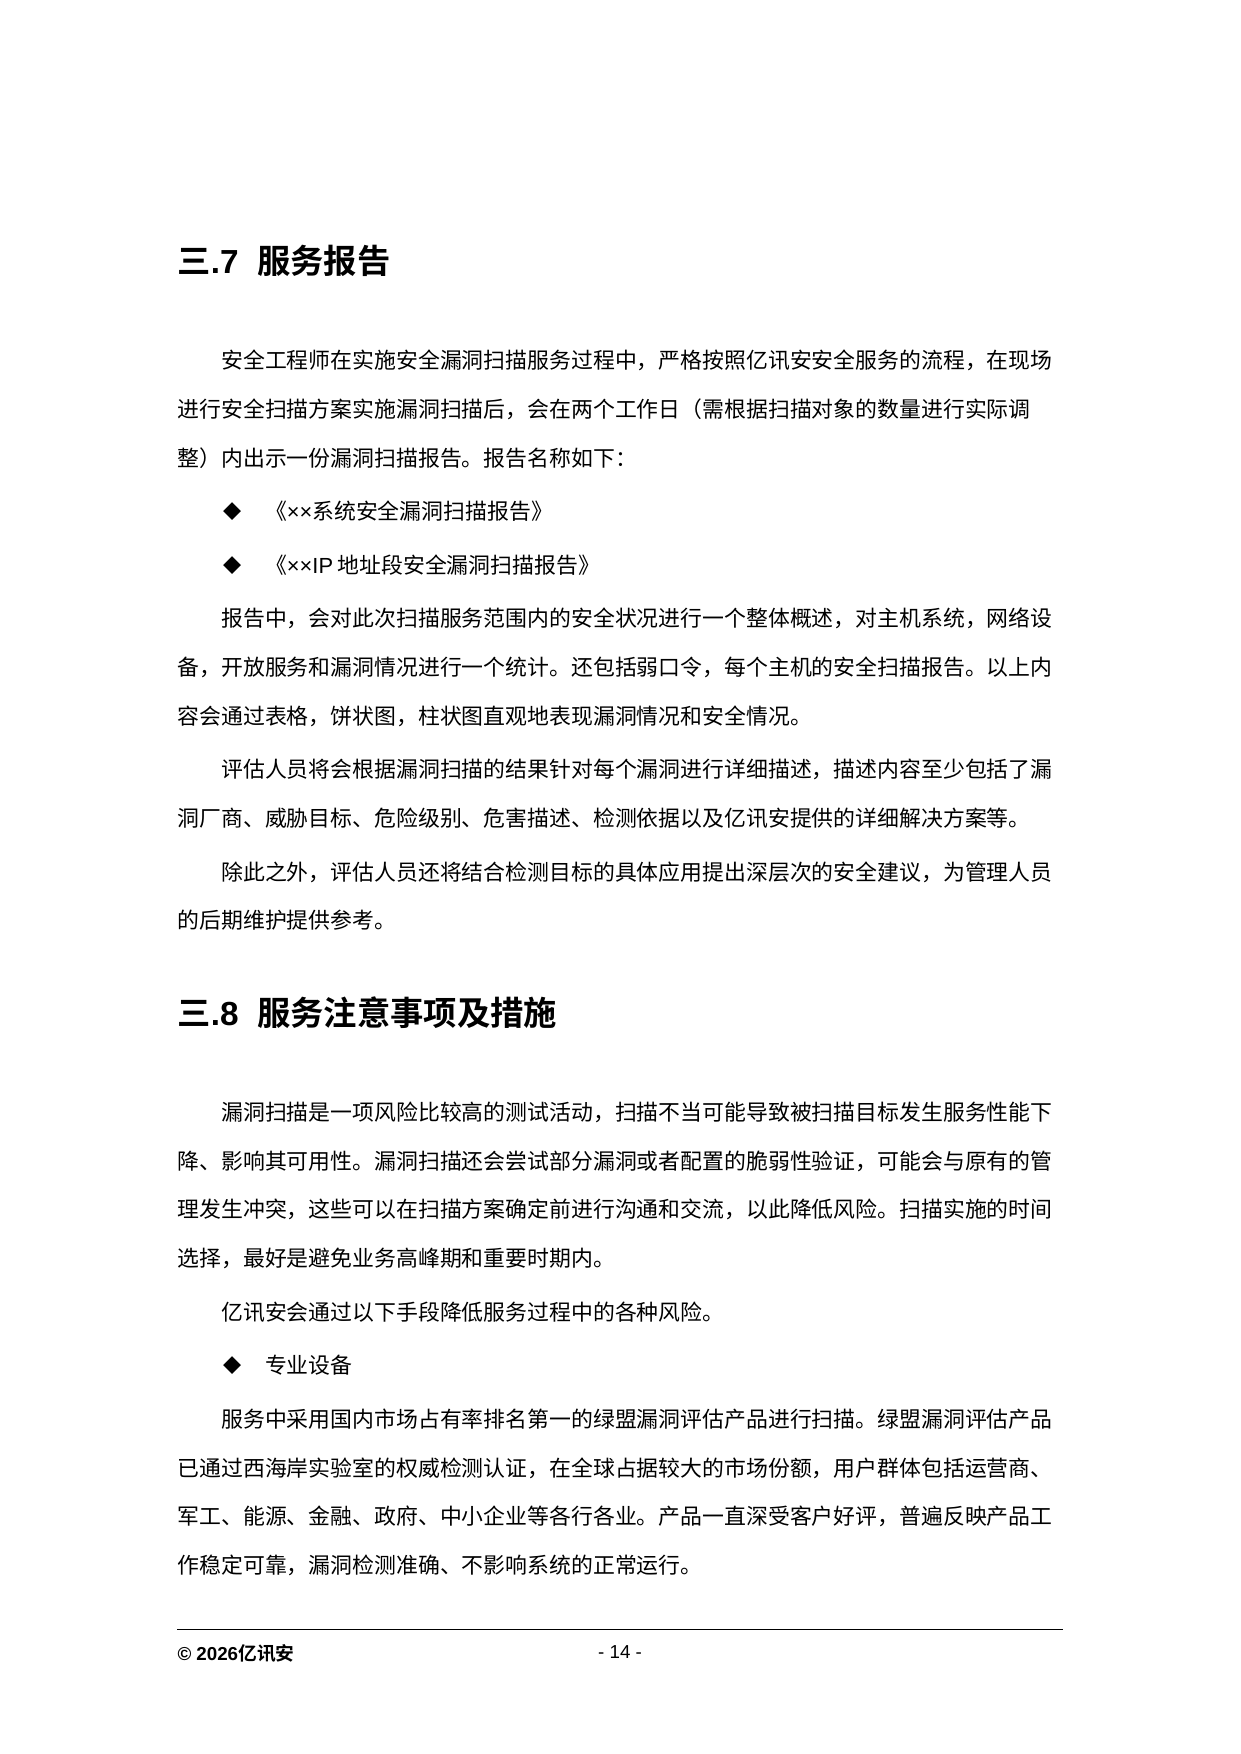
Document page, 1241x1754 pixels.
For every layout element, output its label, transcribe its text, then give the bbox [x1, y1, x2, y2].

text 报告中，会对此次扫描服务范围内的安全状况进行一个整体概述，对主机系统，网络设备，开放服务和漏洞情况进行一个统计。还包括弱口令，每个主机的安全扫描报告。以上内容会通过表格，饼状图，柱状图直观地表现漏洞情况和安全情况。 [177, 601, 1063, 731]
list 《××系统安全漏洞扫描报告》 [221, 494, 1063, 526]
list 专业设备 [221, 1348, 1063, 1380]
text 服务报告 [177, 227, 1063, 292]
text 亿讯安会通过以下手段降低服务过程中的各种风险。 [177, 1294, 1063, 1327]
text 漏洞扫描是一项风险比较高的测试活动，扫描不当可能导致被扫描目标发生服务性能下降、影响其可用性。漏洞扫描还会尝试部分漏洞或者配置的脆弱性验证，可能会与原有的管理发生冲突，这些可以在扫描方案确定前进行沟通和交流，以此降低风险。扫描实施的时间选择，最好是避免业务高峰期和重要时期内。 [177, 1094, 1063, 1273]
text 服务中采用国内市场占有率排名第一的绿盟漏洞评估产品进行扫描。绿盟漏洞评估产品已通过西海岸实验室的权威检测认证，在全球占据较大的市场份额，用户群体包括运营商、军工、能源、金融、政府、中小企业等各行各业。产品一直深受客户好评，普遍反映产品工作稳定可靠，漏洞检测准确、不影响系统的正常运行。 [177, 1401, 1063, 1580]
list 《××IP地址段安全漏洞扫描报告》 [221, 547, 1063, 580]
text 除此之外，评估人员还将结合检测目标的具体应用提出深层次的安全建议，为管理人员的后期维护提供参考。 [177, 854, 1063, 935]
text 服务注意事项及措施 [177, 978, 1063, 1043]
text 安全工程师在实施安全漏洞扫描服务过程中，严格按照亿讯安安全服务的流程，在现场进行安全扫描方案实施漏洞扫描后，会在两个工作日（需根据扫描对象的数量进行实际调整）内出示一份漏洞扫描报告。报告名称如下： [177, 343, 1063, 473]
text 评估人员将会根据漏洞扫描的结果针对每个漏洞进行详细描述，描述内容至少包括了漏洞厂商、威胁目标、危险级别、危害描述、检测依据以及亿讯安提供的详细解决方案等。 [177, 752, 1063, 833]
